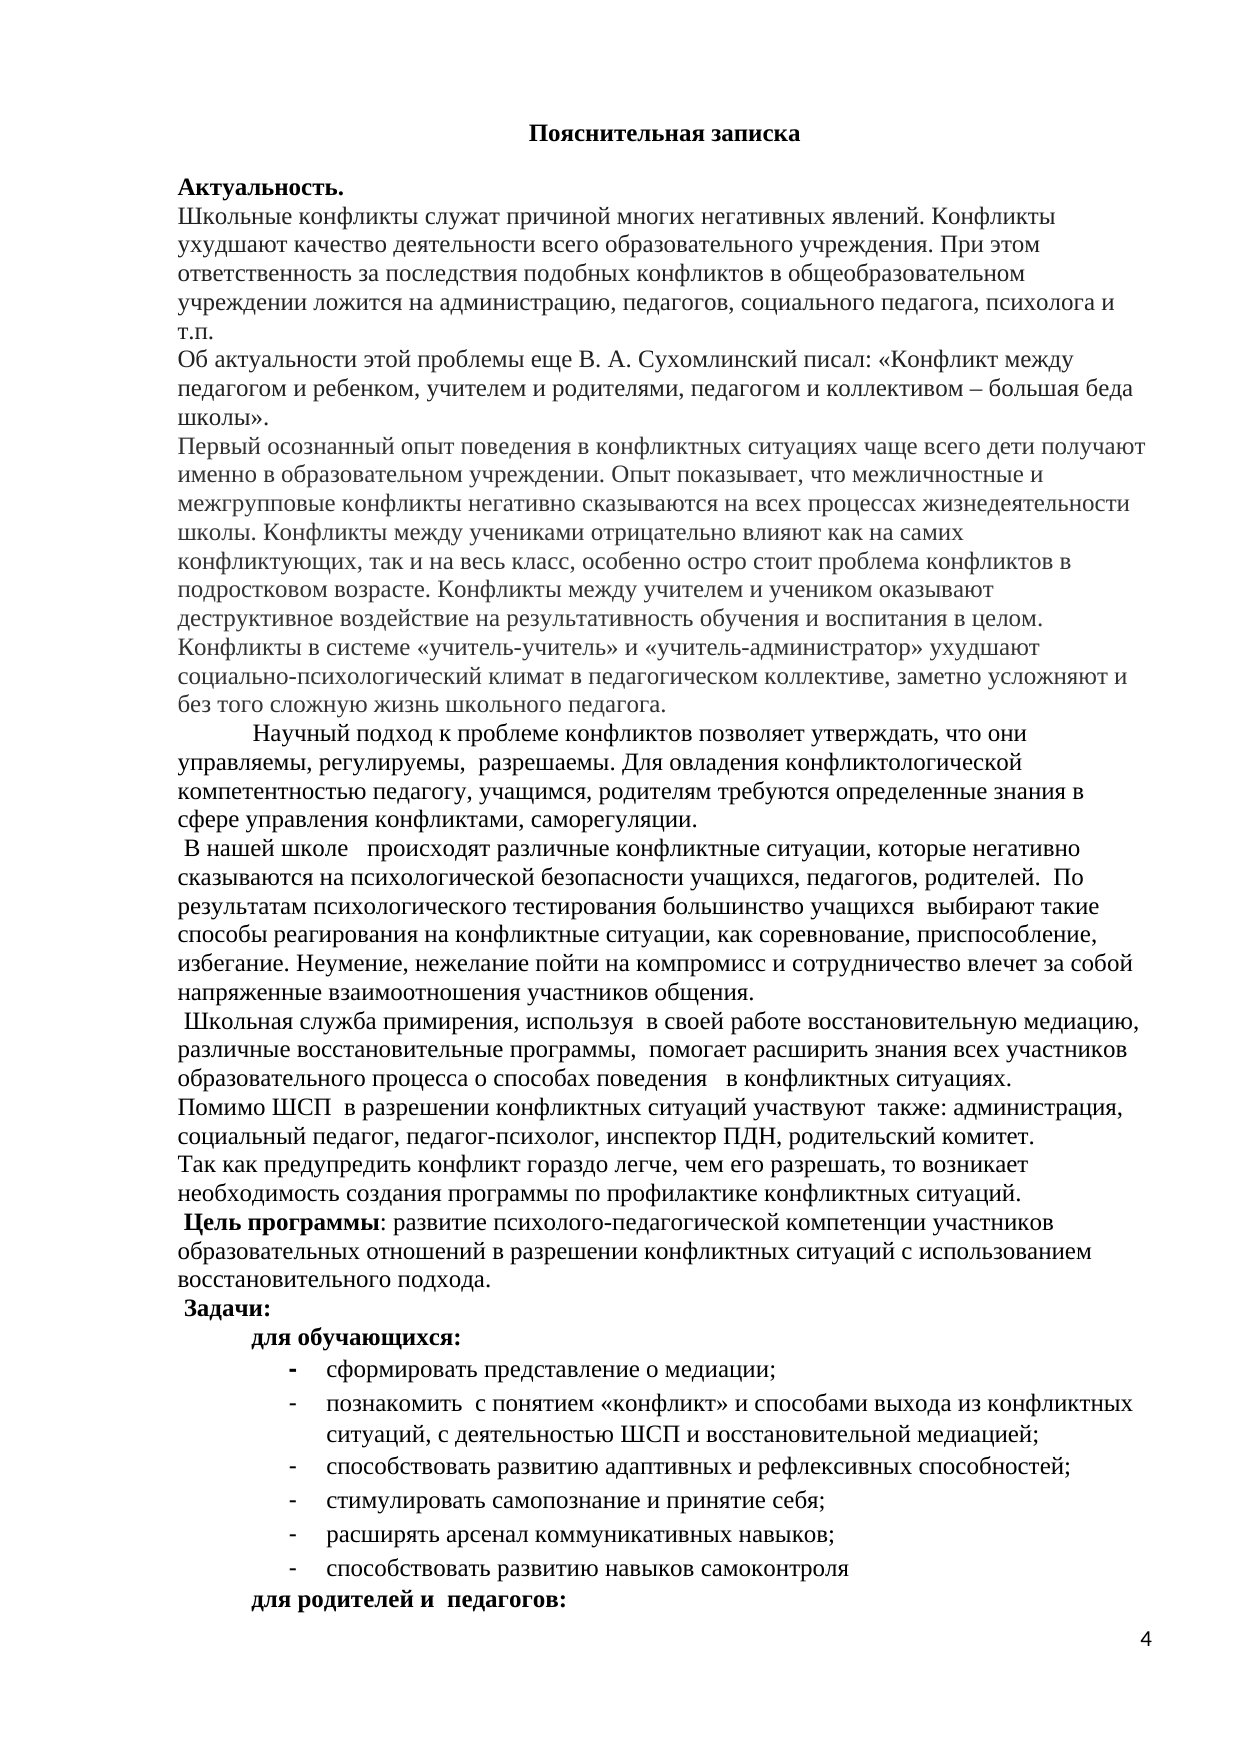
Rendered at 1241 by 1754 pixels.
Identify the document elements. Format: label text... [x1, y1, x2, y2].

text Научный подход к проблеме конфликтов позволяет утверждать, что они управляемы, регулируемы, разрешаемы. Для овладения конфликтологической компетентностью педагогу, учащимся, родителям требуются определенные знания в сфере управления конфликтами, саморегуляции. [177, 718, 1152, 833]
text Помимо ШСП в разрешении конфликтных ситуаций участвуют также: администрация, социальный педагог, педагог-психолог, инспектор ПДН, родительский комитет. [177, 1092, 1152, 1149]
text Задачи: [177, 1293, 1152, 1322]
text Школьные конфликты служат причиной многих негативных явлений. Конфликты ухудшают качество деятельности всего образовательного учреждения. При этом ответственность за последствия подобных конфликтов в общеобразовательном учреждении ложится на администрацию, педагогов, социального педагога, психолога и т.п. [177, 201, 1152, 344]
list способствовать развитию навыков самоконтроля [288, 1550, 1152, 1584]
list стимулировать самопознание и принятие себя; [288, 1482, 1152, 1516]
text Цель программы: развитие психолого-педагогической компетенции участников образовательных отношений в разрешении конфликтных ситуаций с использованием восстановительного подхода. [177, 1207, 1152, 1293]
text Так как предупредить конфликт гораздо легче, чем его разрешать, то возникает необходимость создания программы по профилактике конфликтных ситуаций. [177, 1149, 1152, 1207]
text Школьная служба примирения, используя в своей работе восстановительную медиацию, различные восстановительные программы, помогает расширить знания всех участников образовательного процесса о способах поведения в конфликтных ситуациях. [177, 1006, 1152, 1092]
text Первый осознанный опыт поведения в конфликтных ситуациях чаще всего дети получают именно в образовательном учреждении. Опыт показывает, что межличностные и межгрупповые конфликты негативно сказываются на всех процессах жизнедеятельности школы. Конфликты между учениками отрицательно влияют как на самих конфликтующих, так и на весь класс, особенно остро стоит проблема конфликтов в подростковом возрасте. Конфликты между учителем и учеником оказывают деструктивное воздействие на результативность обучения и воспитания в целом. Конфликты в системе «учитель-учитель» и «учитель-администратор» ухудшают социально-психологический климат в педагогическом коллективе, заметно усложняют и без того сложную жизнь школьного педагога. [177, 431, 1152, 718]
text Пояснительная записка [177, 118, 1152, 147]
list сформировать представление о медиации; [288, 1351, 1152, 1385]
list познакомить с понятием «конфликт» и способами выхода из конфликтных ситуаций, с деятельностью ШСП и восстановительной медиацией; [288, 1385, 1152, 1448]
text В нашей школе происходят различные конфликтные ситуации, которые негативно сказываются на психологической безопасности учащихся, педагогов, родителей. По результатам психологического тестирования большинство учащихся выбирают такие способы реагирования на конфликтные ситуации, как соревнование, приспособление, избегание. Неумение, нежелание пойти на компромисс и сотрудничество влечет за собой напряженные взаимоотношения участников общения. [177, 833, 1152, 1006]
text Об актуальности этой проблемы еще В. А. Сухомлинский писал: «Конфликт между педагогом и ребенком, учителем и родителями, педагогом и коллективом – большая беда школы». [177, 344, 1152, 431]
text для родителей и педагогов: [177, 1584, 1152, 1613]
list расширять арсенал коммуникативных навыков; [288, 1516, 1152, 1550]
text Актуальность. [177, 172, 1152, 201]
text для обучающихся: [177, 1322, 1152, 1351]
list способствовать развитию адаптивных и рефлексивных способностей; [288, 1448, 1152, 1482]
